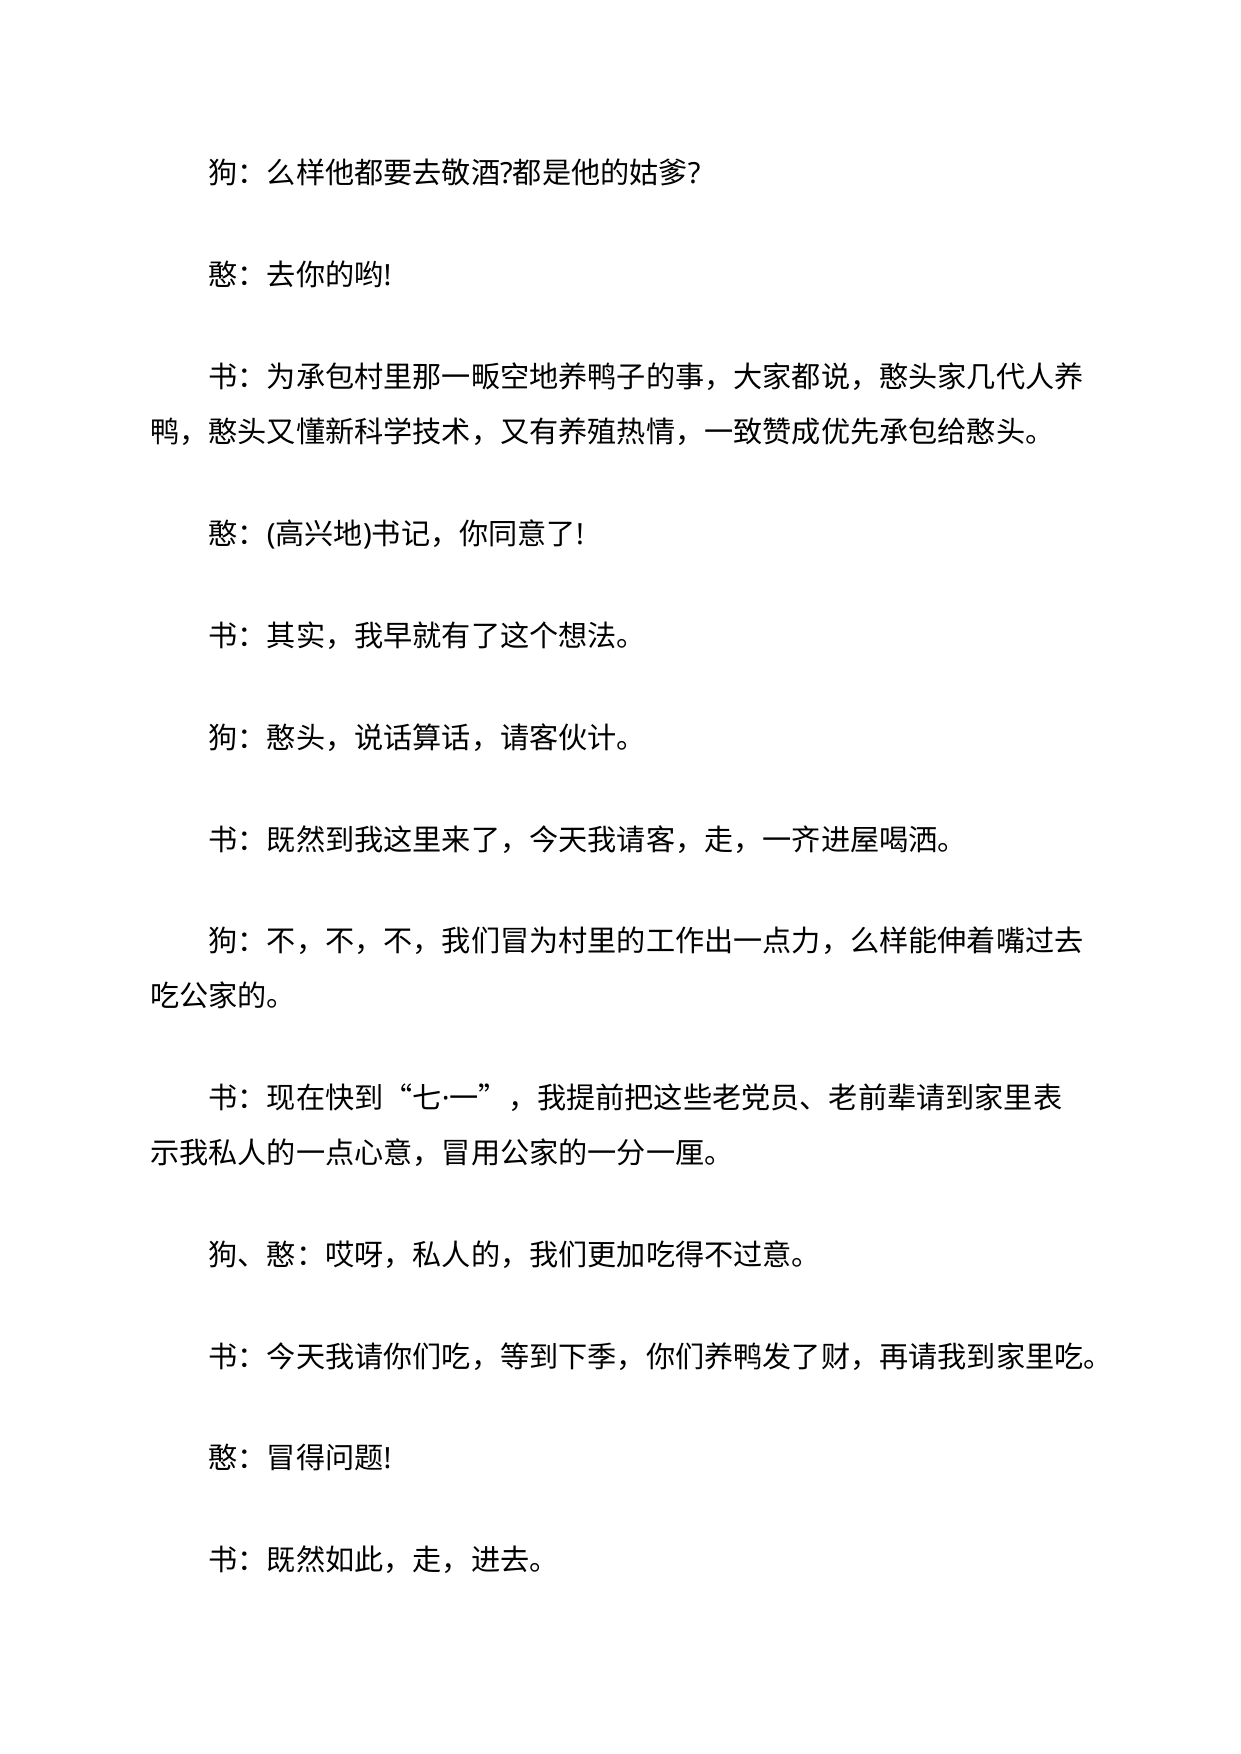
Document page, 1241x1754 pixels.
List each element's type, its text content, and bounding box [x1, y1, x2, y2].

text 憨：(高兴地)书记，你同意了! [150, 511, 1090, 553]
text 书：既然如此，走，进去。 [150, 1537, 1090, 1579]
text 憨：冒得问题! [150, 1435, 1090, 1477]
text 狗：不，不，不，我们冒为村里的工作出一点力，么样能伸着嘴过去吃公家的。 [150, 918, 1090, 1015]
text 书：为承包村里那一畈空地养鸭子的事，大家都说，憨头家几代人养鸭，憨头又懂新科学技术，又有养殖热情，一致赞成优先承包给憨头。 [150, 354, 1090, 451]
text 书：今天我请你们吃，等到下季，你们养鸭发了财，再请我到家里吃。 [150, 1333, 1090, 1375]
text 书：其实，我早就有了这个想法。 [150, 613, 1090, 655]
text 狗、憨：哎呀，私人的，我们更加吃得不过意。 [150, 1231, 1090, 1274]
text 狗：憨头，说话算话，请客伙计。 [150, 714, 1090, 757]
text 书：既然到我这里来了，今天我请客，走，一齐进屋喝洒。 [150, 816, 1090, 858]
text 憨：去你的哟! [150, 252, 1090, 294]
text 狗：么样他都要去敬酒?都是他的姑爹? [150, 150, 1090, 192]
text 书：现在快到“七·一”，我提前把这些老党员、老前辈请到家里表示我私人的一点心意，冒用公家的一分一厘。 [150, 1074, 1090, 1172]
